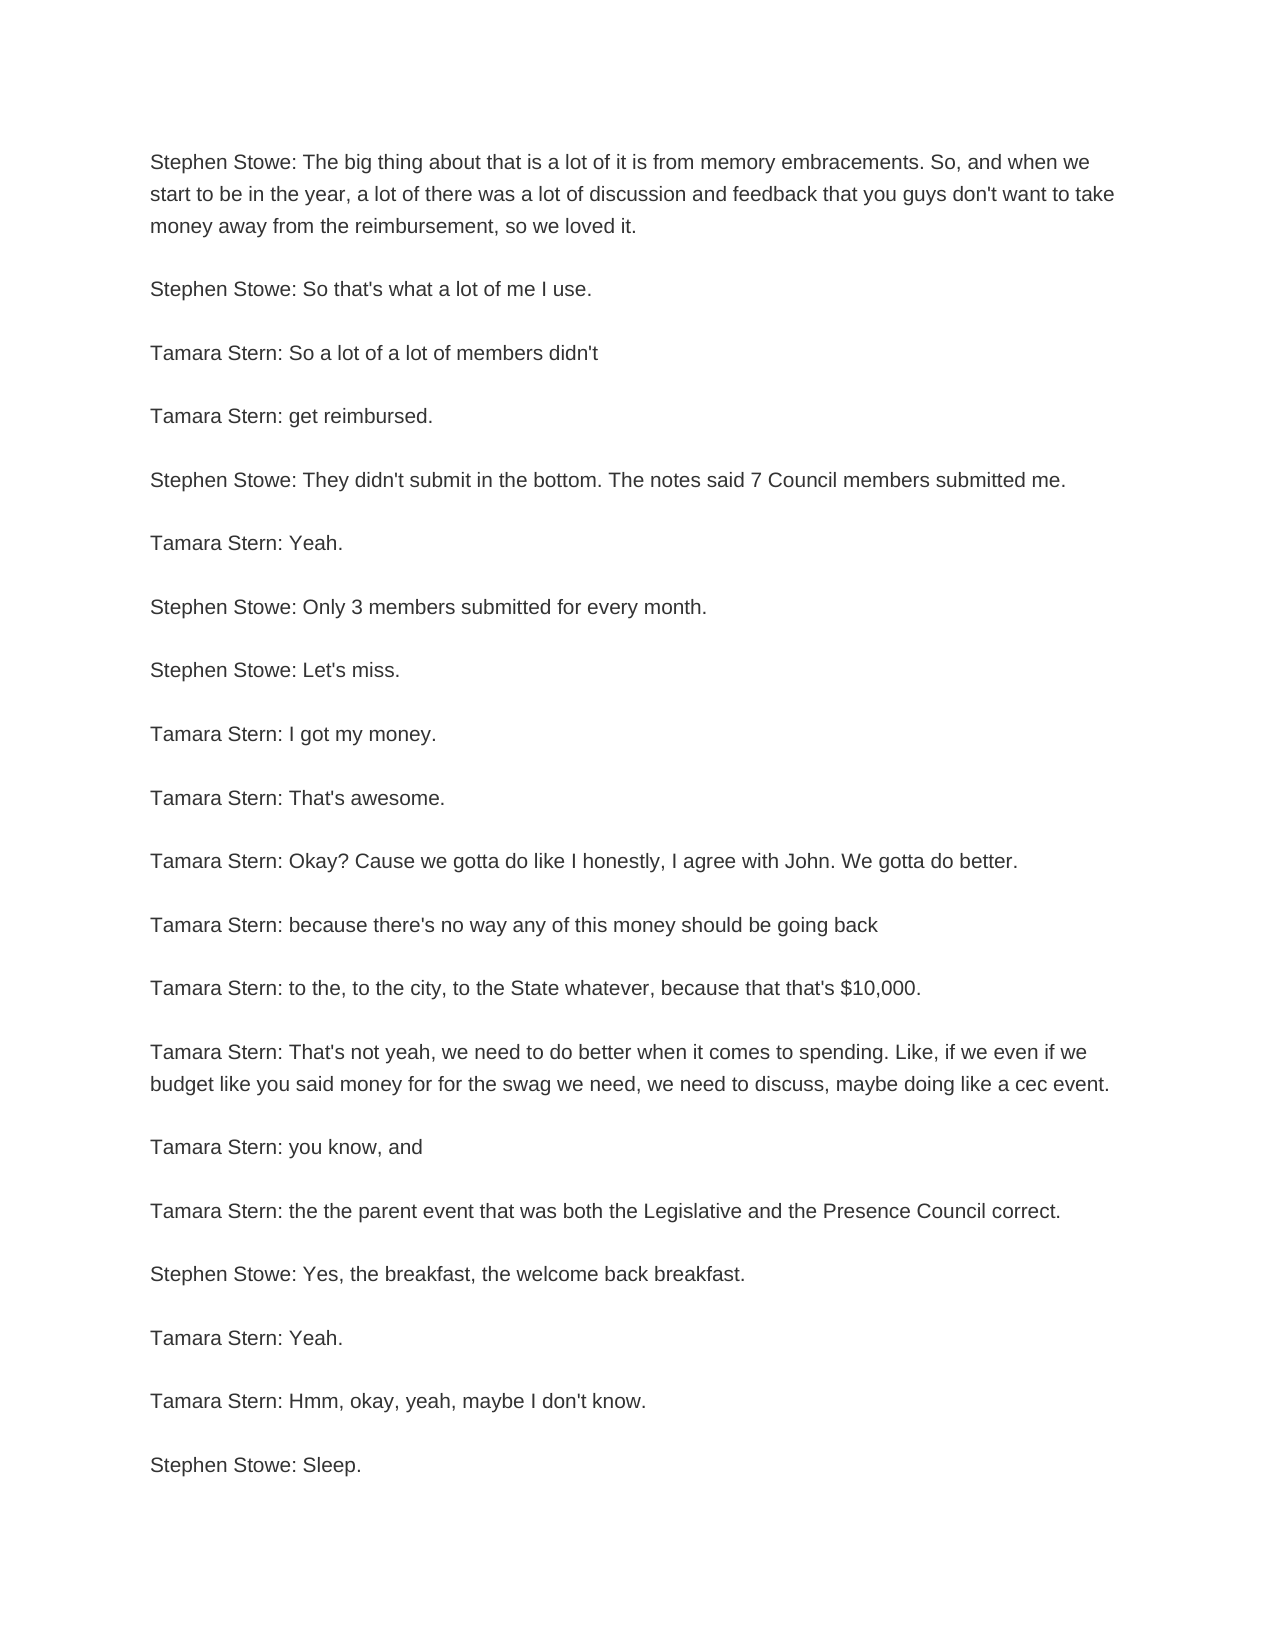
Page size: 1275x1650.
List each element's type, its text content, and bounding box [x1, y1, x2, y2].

text Tamara Stern: I got my money. [150, 722, 1125, 746]
text Tamara Stern: So a lot of a lot of members didn't [150, 341, 1125, 364]
text Stephen Stowe: The big thing about that is a lot of it is from memory embracements. So, and when we start to be in the year, a lot of there was a lot of discussion and feedback that you guys don't want to take money away from the reimbursement, so we loved it. [150, 150, 1125, 237]
text Tamara Stern: That's awesome. [150, 785, 1125, 809]
text Tamara Stern: because there's no way any of this money should be going back [150, 912, 1125, 936]
text Tamara Stern: get reimbursed. [150, 404, 1125, 428]
text Tamara Stern: Yeah. [150, 531, 1125, 555]
text Stephen Stowe: Sleep. [150, 1453, 1125, 1477]
text Stephen Stowe: Let's miss. [150, 658, 1125, 682]
text Stephen Stowe: So that's what a lot of me I use. [150, 277, 1125, 301]
text Tamara Stern: the the parent event that was both the Legislative and the Presence Council correct. [150, 1198, 1125, 1222]
text Stephen Stowe: Only 3 members submitted for every month. [150, 595, 1125, 619]
text Tamara Stern: Hmm, okay, yeah, maybe I don't know. [150, 1389, 1125, 1413]
text Stephen Stowe: Yes, the breakfast, the welcome back breakfast. [150, 1262, 1125, 1286]
text Tamara Stern: Yeah. [150, 1326, 1125, 1349]
text Tamara Stern: Okay? Cause we gotta do like I honestly, I agree with John. We gotta do better. [150, 849, 1125, 873]
text Stephen Stowe: They didn't submit in the bottom. The notes said 7 Council members submitted me. [150, 468, 1125, 492]
text Tamara Stern: you know, and [150, 1135, 1125, 1159]
text Tamara Stern: to the, to the city, to the State whatever, because that that's $10,000. [150, 976, 1125, 1000]
text Tamara Stern: That's not yeah, we need to do better when it comes to spending. Like, if we even if we budget like you said money for for the swag we need, we need to discuss, maybe doing like a cec event. [150, 1039, 1125, 1095]
